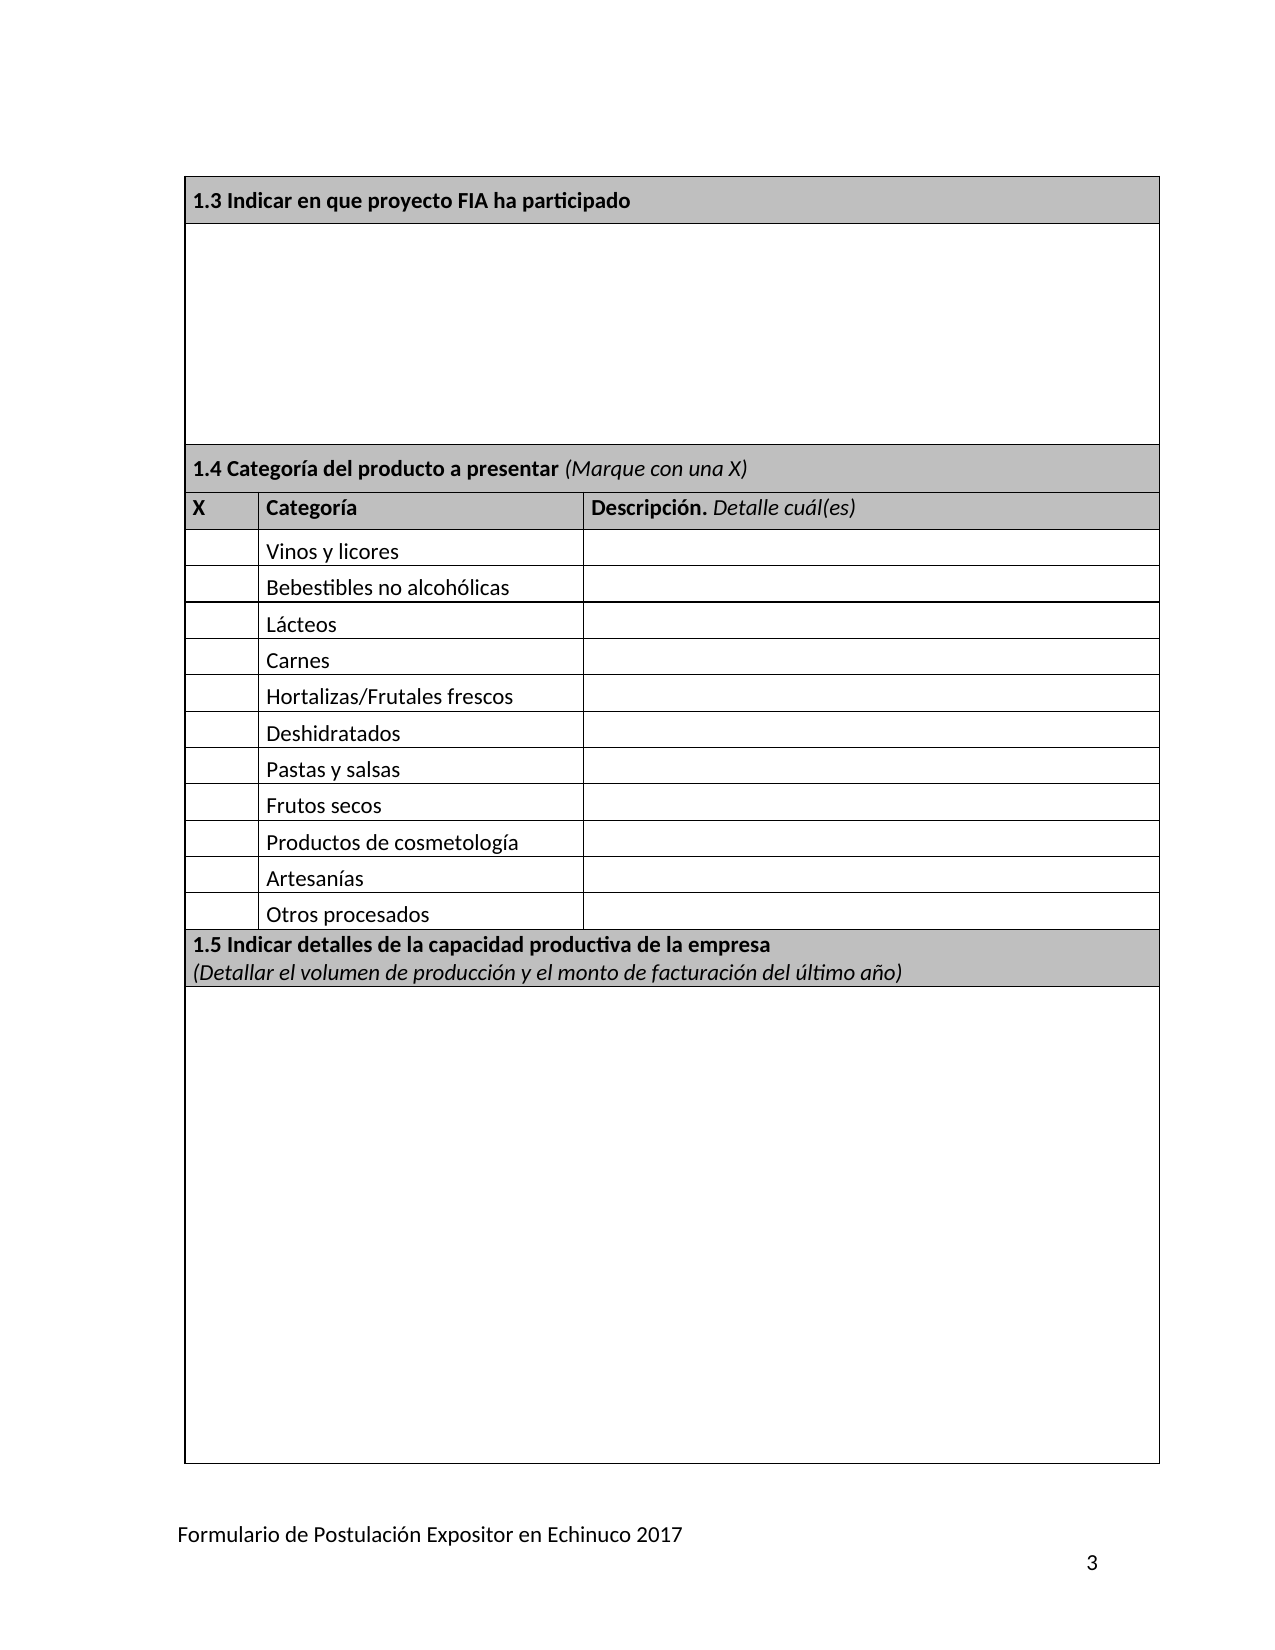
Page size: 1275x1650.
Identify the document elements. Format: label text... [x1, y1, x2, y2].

table_cell Bebestibles no alcohólicas [259, 566, 583, 601]
table_cell [186, 893, 258, 929]
table_cell [186, 675, 258, 711]
table_cell [186, 224, 1159, 444]
table_cell Deshidratados [259, 712, 583, 747]
table_cell [186, 784, 258, 819]
table_cell [186, 603, 258, 638]
table_cell Artesanías [259, 857, 583, 892]
table_cell Pastas y salsas [259, 748, 583, 783]
table_cell [584, 675, 1159, 711]
table_cell [584, 566, 1159, 601]
table_cell Otros procesados [259, 893, 583, 929]
table_cell Descripción. Detalle cuál(es) [584, 493, 1159, 529]
table_cell [186, 857, 258, 892]
table_cell Hortalizas/Frutales frescos [259, 675, 583, 711]
table_cell 1.5 Indicar detalles de la capacidad productiva de la empresa (Detallar el volumen de producción y el monto de facturación del último año) [186, 930, 1159, 986]
table_cell [584, 821, 1159, 856]
table_cell Carnes [259, 639, 583, 674]
table_cell [186, 712, 258, 747]
table_cell [186, 566, 258, 601]
table_cell 1.4 Categoría del producto a presentar (Marque con una X) [186, 445, 1159, 492]
table_cell Productos de cosmetología [259, 821, 583, 856]
table_cell X [186, 493, 258, 529]
table_cell [186, 987, 1159, 1463]
table_cell [584, 857, 1159, 892]
table_cell [584, 639, 1159, 674]
table_cell [186, 748, 258, 783]
table_cell [584, 712, 1159, 747]
table_cell [584, 530, 1159, 565]
table_cell [186, 530, 258, 565]
table_cell [584, 603, 1159, 638]
table_cell Categoría [259, 493, 583, 529]
table_header 1.3 Indicar en que proyecto FIA ha participado [186, 177, 1159, 223]
table_cell Vinos y licores [259, 530, 583, 565]
table_cell Frutos secos [259, 784, 583, 819]
table_cell [584, 893, 1159, 929]
table_cell Lácteos [259, 603, 583, 638]
table_cell [186, 639, 258, 674]
table_cell [584, 748, 1159, 783]
table_cell [584, 784, 1159, 819]
table_cell [186, 821, 258, 856]
